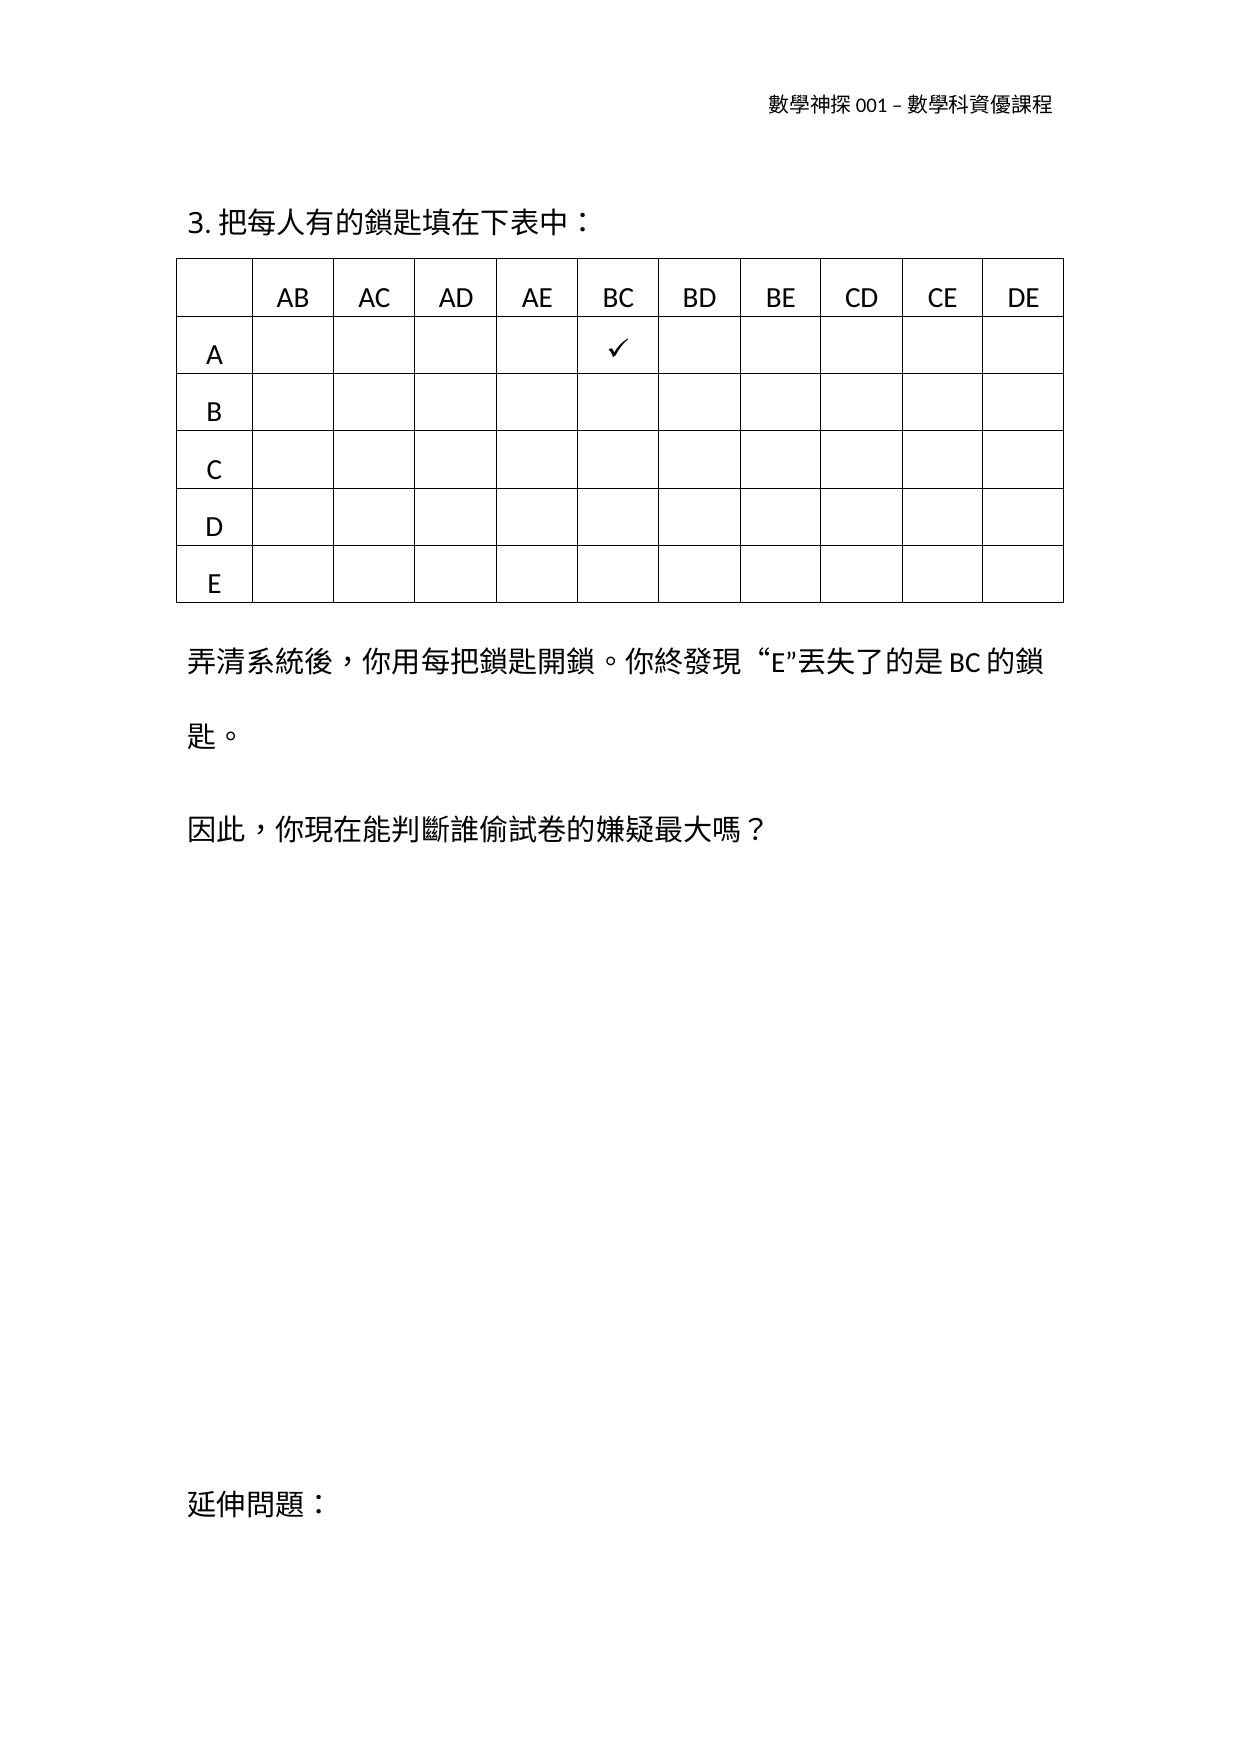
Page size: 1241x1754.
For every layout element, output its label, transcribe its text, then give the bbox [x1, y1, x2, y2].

table_header CE [903, 259, 982, 316]
table_cell [741, 546, 820, 602]
table_cell [903, 374, 982, 430]
table_header AC [334, 259, 414, 316]
table_cell [903, 489, 982, 545]
table_header BD [659, 259, 740, 316]
table_cell [659, 431, 740, 487]
table_cell A [177, 317, 252, 373]
table_cell [334, 489, 414, 545]
table_cell [821, 431, 902, 487]
table_cell [497, 431, 577, 487]
table_cell [334, 317, 414, 373]
table_cell [821, 546, 902, 602]
table_cell [334, 431, 414, 487]
table_cell [659, 374, 740, 430]
table_cell [578, 431, 658, 487]
table_cell [741, 317, 820, 373]
table_cell [821, 374, 902, 430]
table_cell B [177, 374, 252, 430]
table_header AB [253, 259, 333, 316]
table_cell [253, 431, 333, 487]
text 延伸問題： [187, 1466, 1053, 1541]
table_cell [253, 317, 333, 373]
table_cell [415, 431, 496, 487]
table_cell [983, 431, 1063, 487]
table_cell [415, 374, 496, 430]
table_cell [903, 431, 982, 487]
table_cell [821, 317, 902, 373]
table_cell [497, 489, 577, 545]
table_cell [578, 546, 658, 602]
table_cell [659, 546, 740, 602]
text 因此，你現在能判斷誰偷試卷的嫌疑最大嗎？ [187, 791, 1053, 866]
table_header BE [741, 259, 820, 316]
table_cell [415, 489, 496, 545]
table_header DE [983, 259, 1063, 316]
table_cell [253, 489, 333, 545]
table_cell [983, 317, 1063, 373]
table_header AD [415, 259, 496, 316]
table_cell [741, 431, 820, 487]
table_cell D [177, 489, 252, 545]
table_cell C [177, 431, 252, 487]
table_header [177, 259, 252, 316]
table_cell [415, 317, 496, 373]
table_cell [578, 317, 658, 373]
table_cell [497, 374, 577, 430]
table_cell [578, 374, 658, 430]
table_cell [253, 546, 333, 602]
table_cell [983, 489, 1063, 545]
table_cell [415, 546, 496, 602]
table_cell [659, 489, 740, 545]
table_cell [903, 546, 982, 602]
table_cell [253, 374, 333, 430]
table_cell E [177, 546, 252, 602]
text 3. 把每人有的鎖匙填在下表中： [187, 183, 1053, 258]
table_cell [578, 489, 658, 545]
table_header CD [821, 259, 902, 316]
table_cell [334, 374, 414, 430]
table_cell [741, 374, 820, 430]
table_header BC [578, 259, 658, 316]
table_cell [983, 546, 1063, 602]
table_cell [821, 489, 902, 545]
table_cell [497, 317, 577, 373]
table_cell [334, 546, 414, 602]
table_cell [983, 374, 1063, 430]
table_cell [497, 546, 577, 602]
table_header AE [497, 259, 577, 316]
text 弄清系統後，你用每把鎖匙開鎖。你終發現“E”丟失了的是BC的鎖匙。 [187, 622, 1053, 772]
table_cell [659, 317, 740, 373]
table_cell [903, 317, 982, 373]
table_cell [741, 489, 820, 545]
